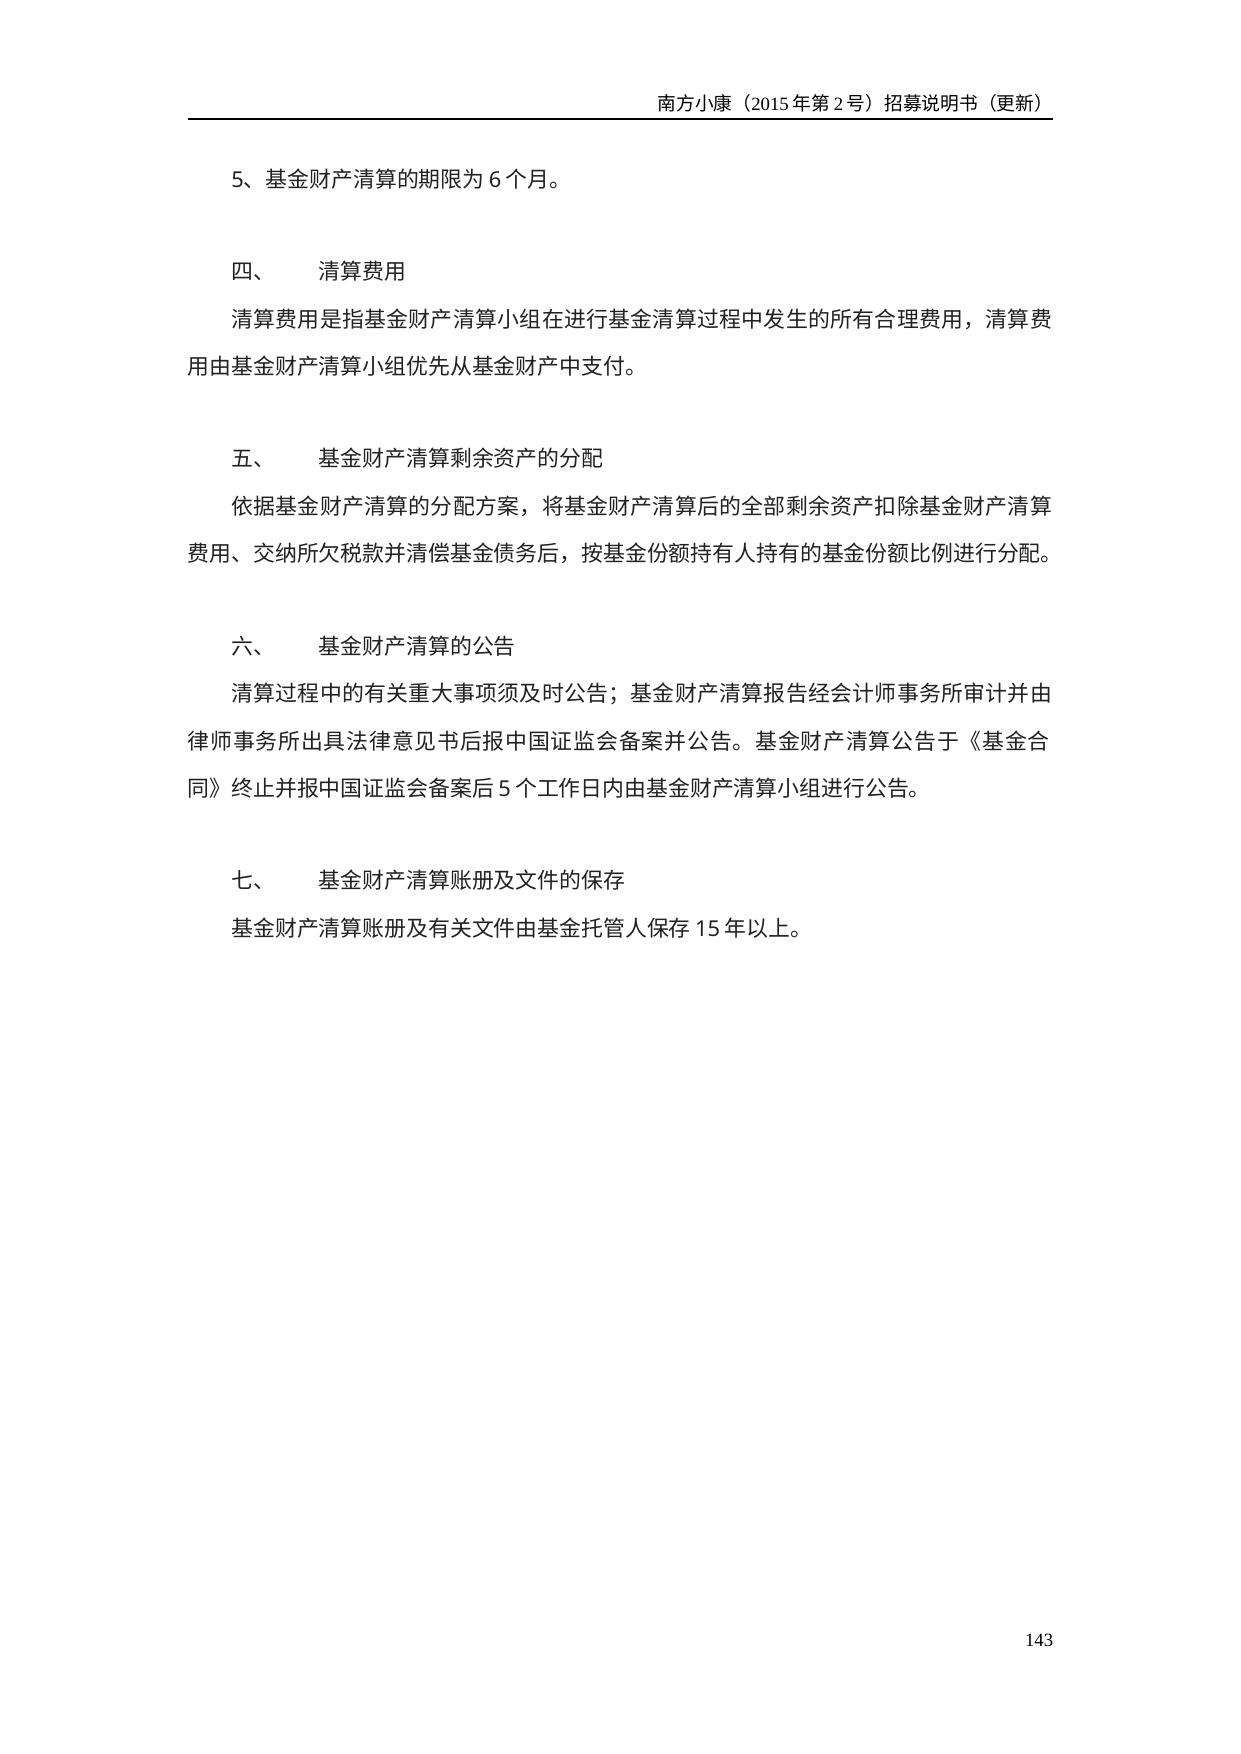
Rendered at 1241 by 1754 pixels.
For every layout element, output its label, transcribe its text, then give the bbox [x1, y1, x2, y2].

text 清算过程中的有关重大事项须及时公告；基金财产清算报告经会计师事务所审计并由律师事务所出具法律意见书后报中国证监会备案并公告。基金财产清算公告于《基金合同》终止并报中国证监会备案后5个工作日内由基金财产清算小组进行公告。 [187, 676, 1053, 803]
text 四、 清算费用 [187, 254, 1053, 286]
text 依据基金财产清算的分配方案，将基金财产清算后的全部剩余资产扣除基金财产清算费用、交纳所欠税款并清偿基金债务后，按基金份额持有人持有的基金份额比例进行分配。 [187, 489, 1053, 568]
text 5、基金财产清算的期限为6个月。 [187, 162, 1053, 194]
text 七、 基金财产清算账册及文件的保存 [187, 863, 1053, 895]
text 五、 基金财产清算剩余资产的分配 [187, 441, 1053, 473]
text 清算费用是指基金财产清算小组在进行基金清算过程中发生的所有合理费用，清算费用由基金财产清算小组优先从基金财产中支付。 [187, 302, 1053, 381]
text 基金财产清算账册及有关文件由基金托管人保存15年以上。 [187, 911, 1053, 943]
text 六、 基金财产清算的公告 [187, 629, 1053, 660]
